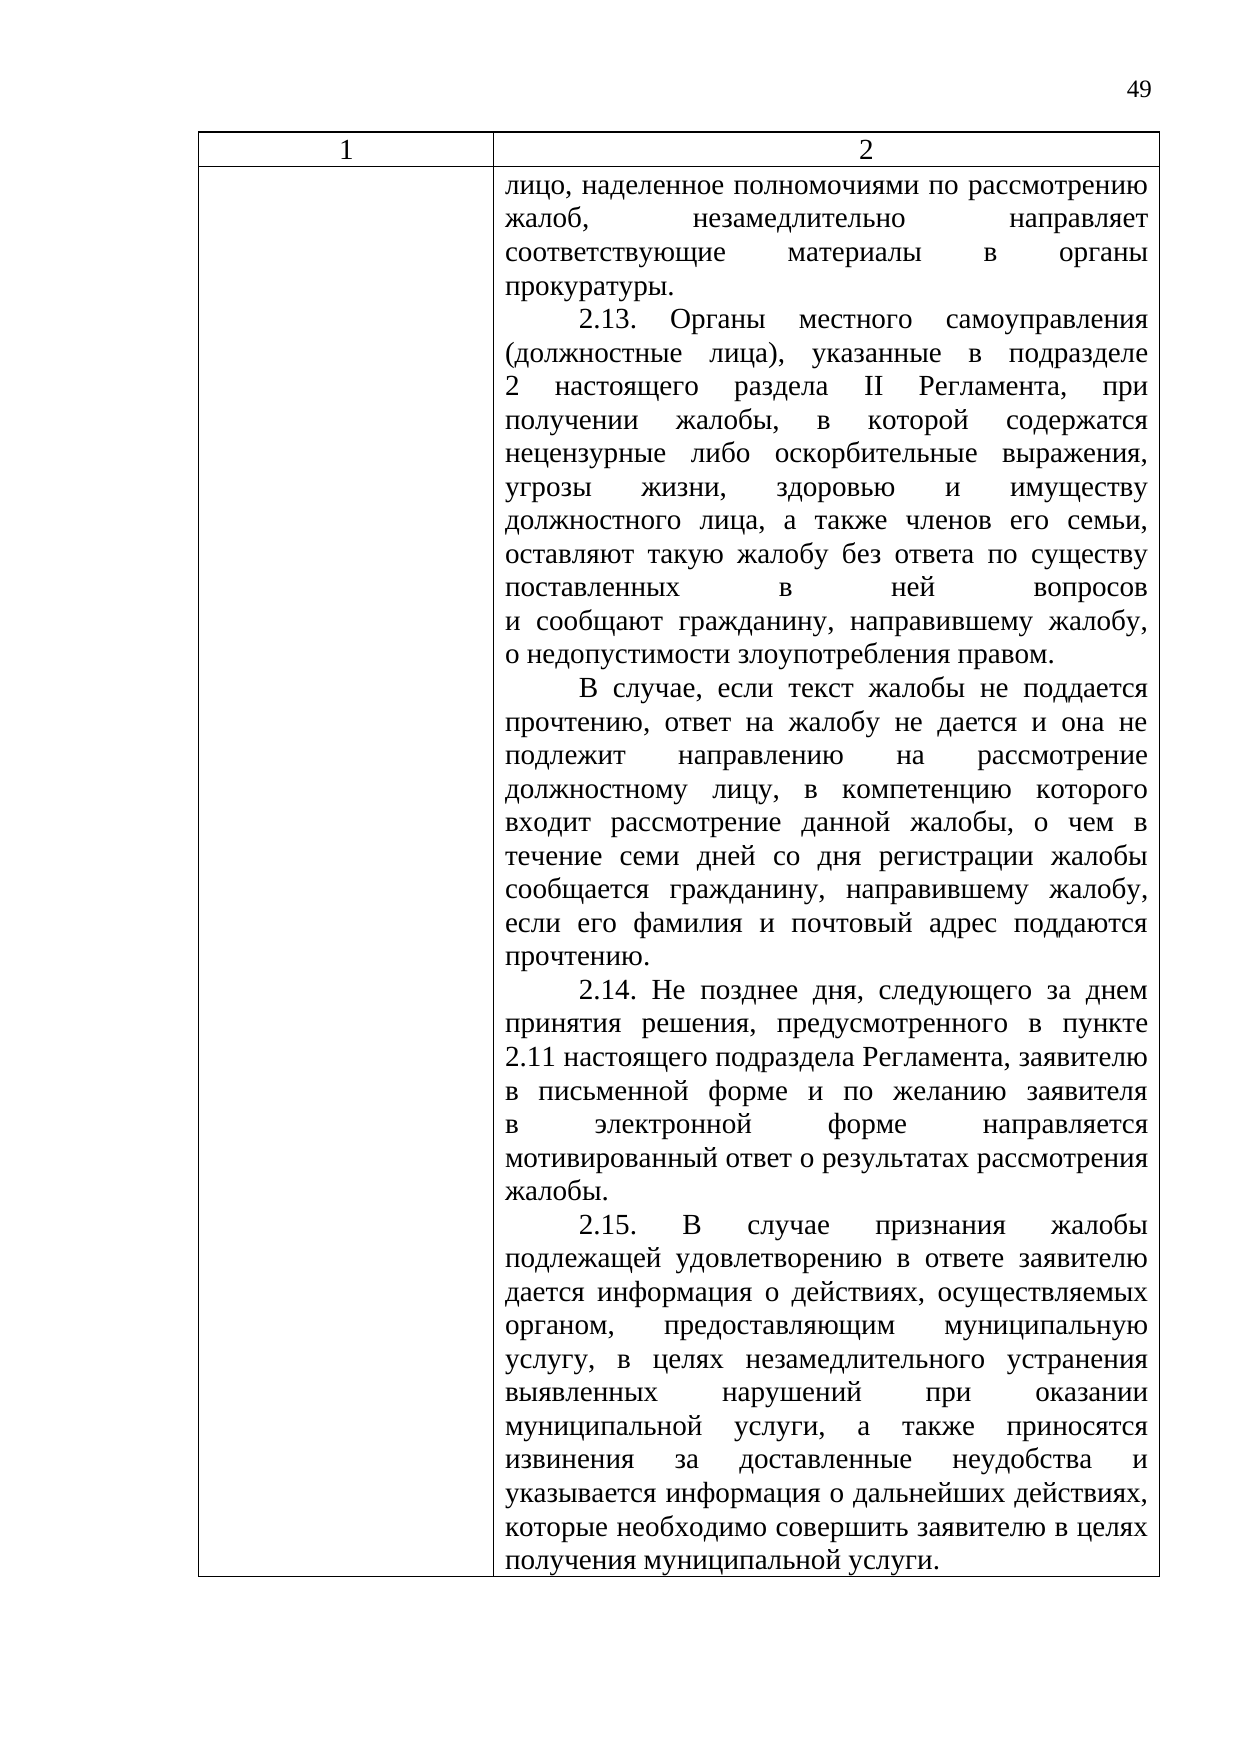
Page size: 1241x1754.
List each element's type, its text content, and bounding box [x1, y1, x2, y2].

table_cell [199, 167, 493, 1576]
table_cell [494, 167, 1159, 1576]
table_header 2 [494, 133, 1159, 166]
table_header 1 [199, 133, 493, 166]
